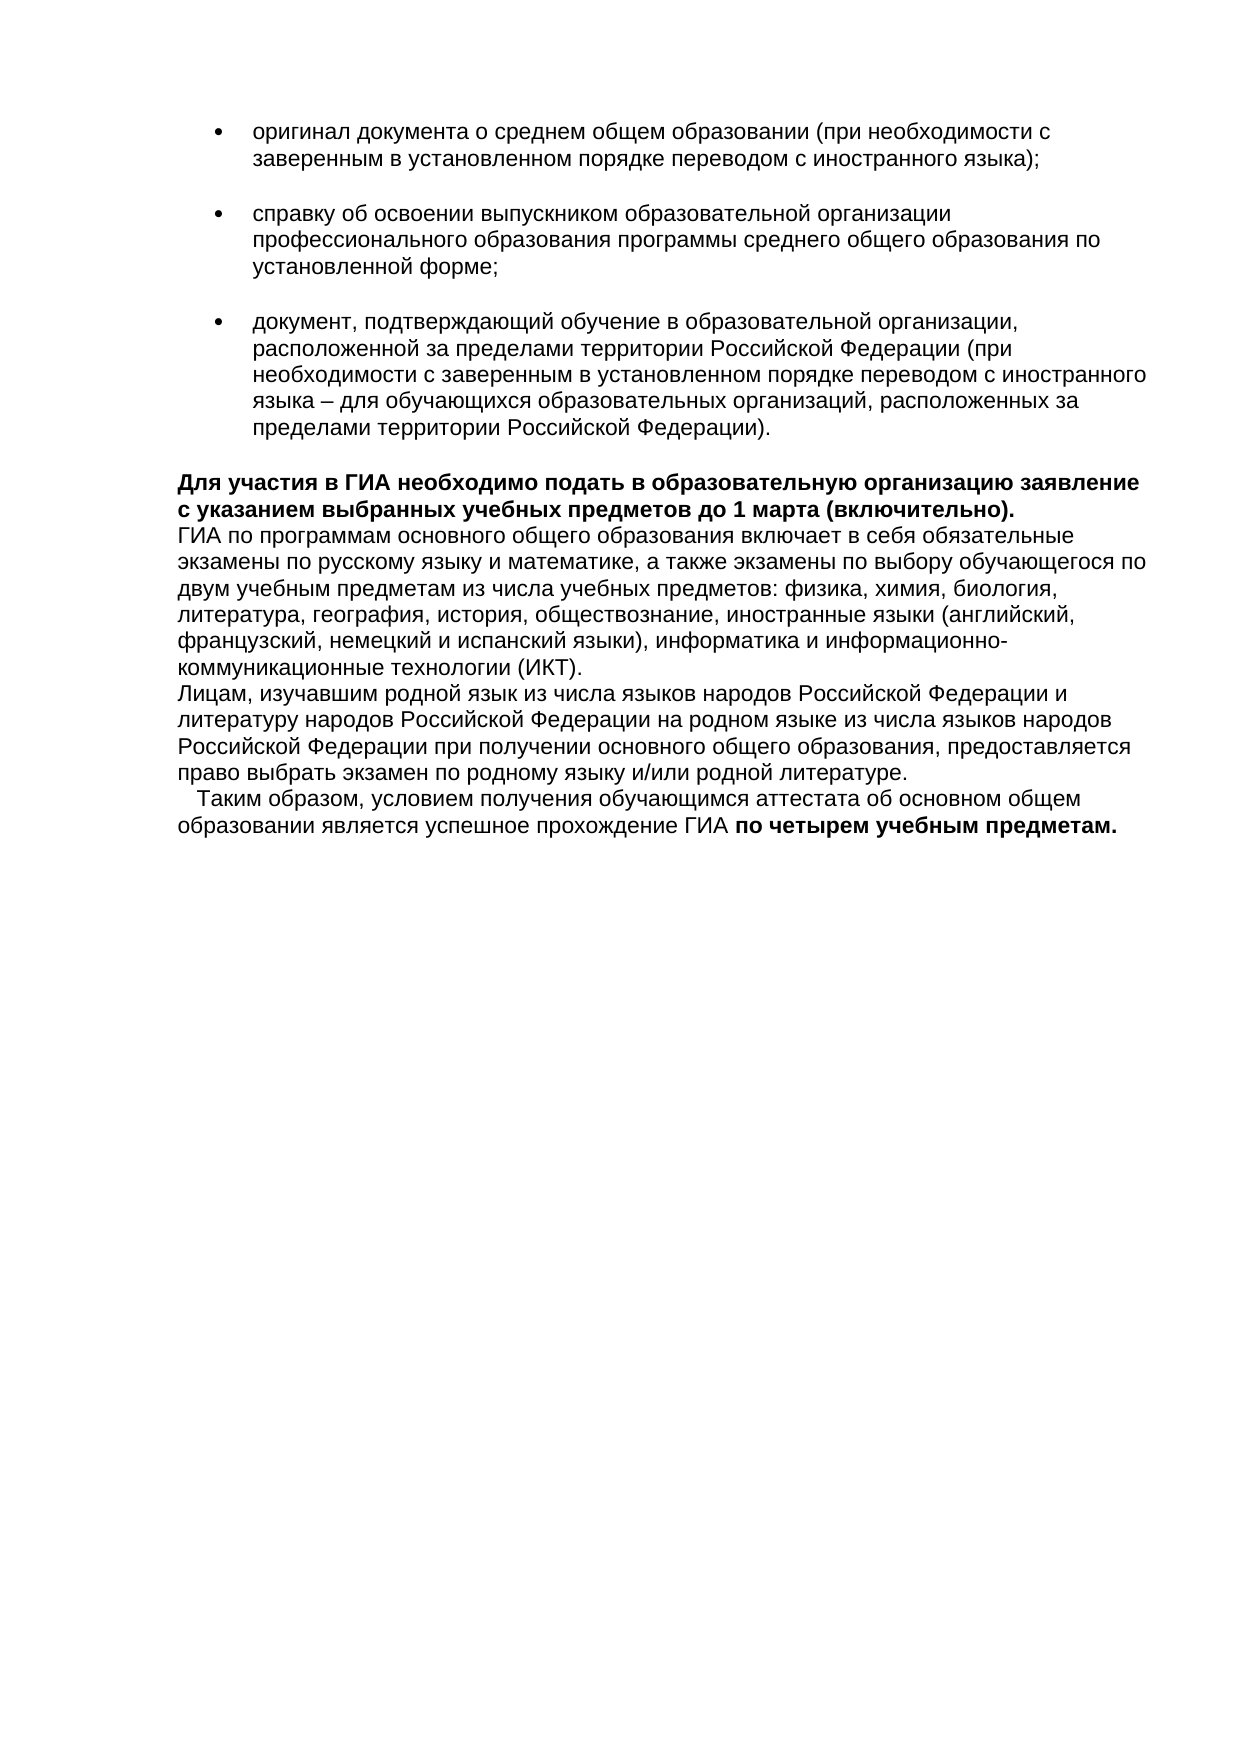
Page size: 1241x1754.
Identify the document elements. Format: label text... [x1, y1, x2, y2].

text Для участия в ГИА необходимо подать в образовательную организацию заявление с указанием выбранных учебных предметов до 1 марта (включительно). ГИА по программам основного общего образования включает в себя обязательные экзамены по русскому языку и математике, а также экзамены по выбору обучающегося по двум учебным предметам из числа учебных предметов: физика, химия, биология, литература, география, история, обществознание, иностранные языки (английский, французский, немецкий и испанский языки), информатика и информационно-коммуникационные технологии (ИКТ). Лицам, изучавшим родной язык из числа языков народов Российской Федерации и литературу народов Российской Федерации на родном языке из числа языков народов Российской Федерации при получении основного общего образования, предоставляется право выбрать экзамен по родному языку и/или родной литературе. Таким образом, условием получения обучающимся аттестата об основном общем образовании является успешное прохождение ГИА по четырем учебным предметам. [177, 469, 1152, 838]
list справку об освоении выпускником образовательной организации профессионального образования программы среднего общего образования по установленной форме; [215, 200, 1152, 279]
list документ, подтверждающий обучение в образовательной организации, расположенной за пределами территории Российской Федерации (при необходимости с заверенным в установленном порядке переводом с иностранного языка – для обучающихся образовательных организаций, расположенных за пределами территории Российской Федерации). [215, 308, 1152, 440]
list оригинал документа о среднем общем образовании (при необходимости с заверенным в установленном порядке переводом с иностранного языка); [215, 118, 1152, 171]
